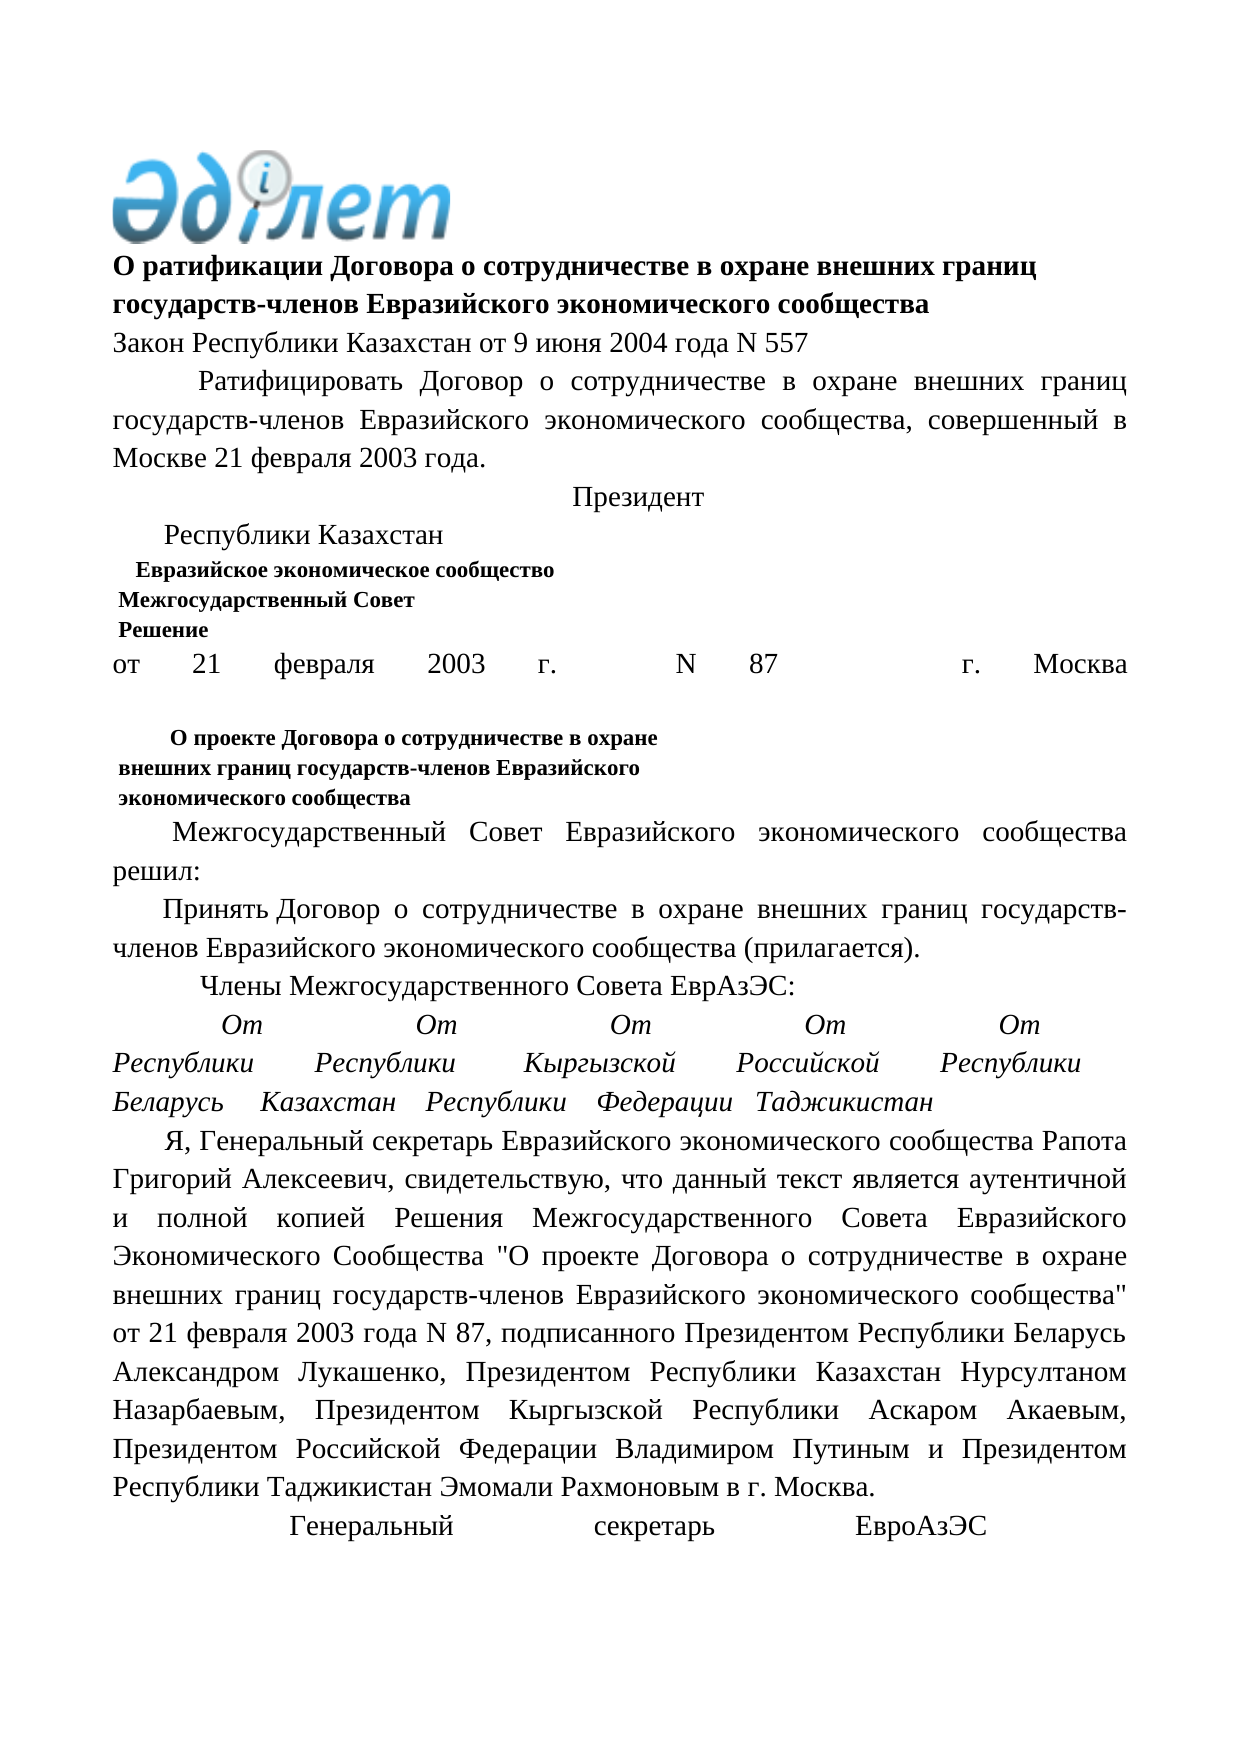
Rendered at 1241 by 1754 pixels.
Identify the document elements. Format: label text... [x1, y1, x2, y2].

text Закон Республики Казахстан от 9 июня 2004 года N 557 [112, 325, 1128, 358]
text Члены Межгосударственного Совета ЕврАзЭС: [112, 968, 1128, 1002]
text Межгосударственный Совет Евразийского экономического сообщества решил: Принять Договор о сотрудничестве в охране внешних границ государств-членов Евразийского экономического сообщества (прилагается). [112, 814, 1128, 963]
text Я, Генеральный секретарь Евразийского экономического сообщества Рапота Григорий Алексеевич, свидетельствую, что данный текст является аутентичной и полной копией Решения Межгосударственного Совета Евразийского Экономического Сообщества "О проекте Договора о сотрудничестве в охране внешних границ государств-членов Евразийского экономического сообщества" от 21 февраля 2003 года N 87, подписанного Президентом Республики Беларусь Александром Лукашенко, Президентом Республики Казахстан Нурсултаном Назарбаевым, Президентом Кыргызской Республики Аскаром Акаевым, Президентом Российской Федерации Владимиром Путиным и Президентом Республики Таджикистан Эмомали Рахмоновым в г. Москва. [112, 1123, 1128, 1503]
text от 21 февраля 2003 г. N 87 г. Москва [112, 647, 1128, 719]
text От От От От От Республики Республики Кыргызской Российской Республики Беларусь Казахстан Республики Федерации Таджикистан [112, 1007, 1128, 1118]
text Президент Республики Казахстан [112, 479, 1128, 551]
text Ратифицировать Договор о сотрудничестве в охране внешних границ государств-членов Евразийского экономического сообщества, совершенный в Москве 21 февраля 2003 года. [112, 363, 1128, 474]
text О проекте Договора о сотрудничестве в охране внешних границ государств-членов Евразийского экономического сообщества [112, 724, 1128, 810]
text Генеральный секретарь ЕвроАзЭС [112, 1508, 1128, 1580]
text Евразийское экономическое сообщество Межгосударственный Совет Решение [112, 556, 1128, 643]
picture [112, 150, 451, 244]
text О ратификации Договора о сотрудничестве в охране внешних границ государств-членов Евразийского экономического сообщества [112, 248, 1128, 320]
